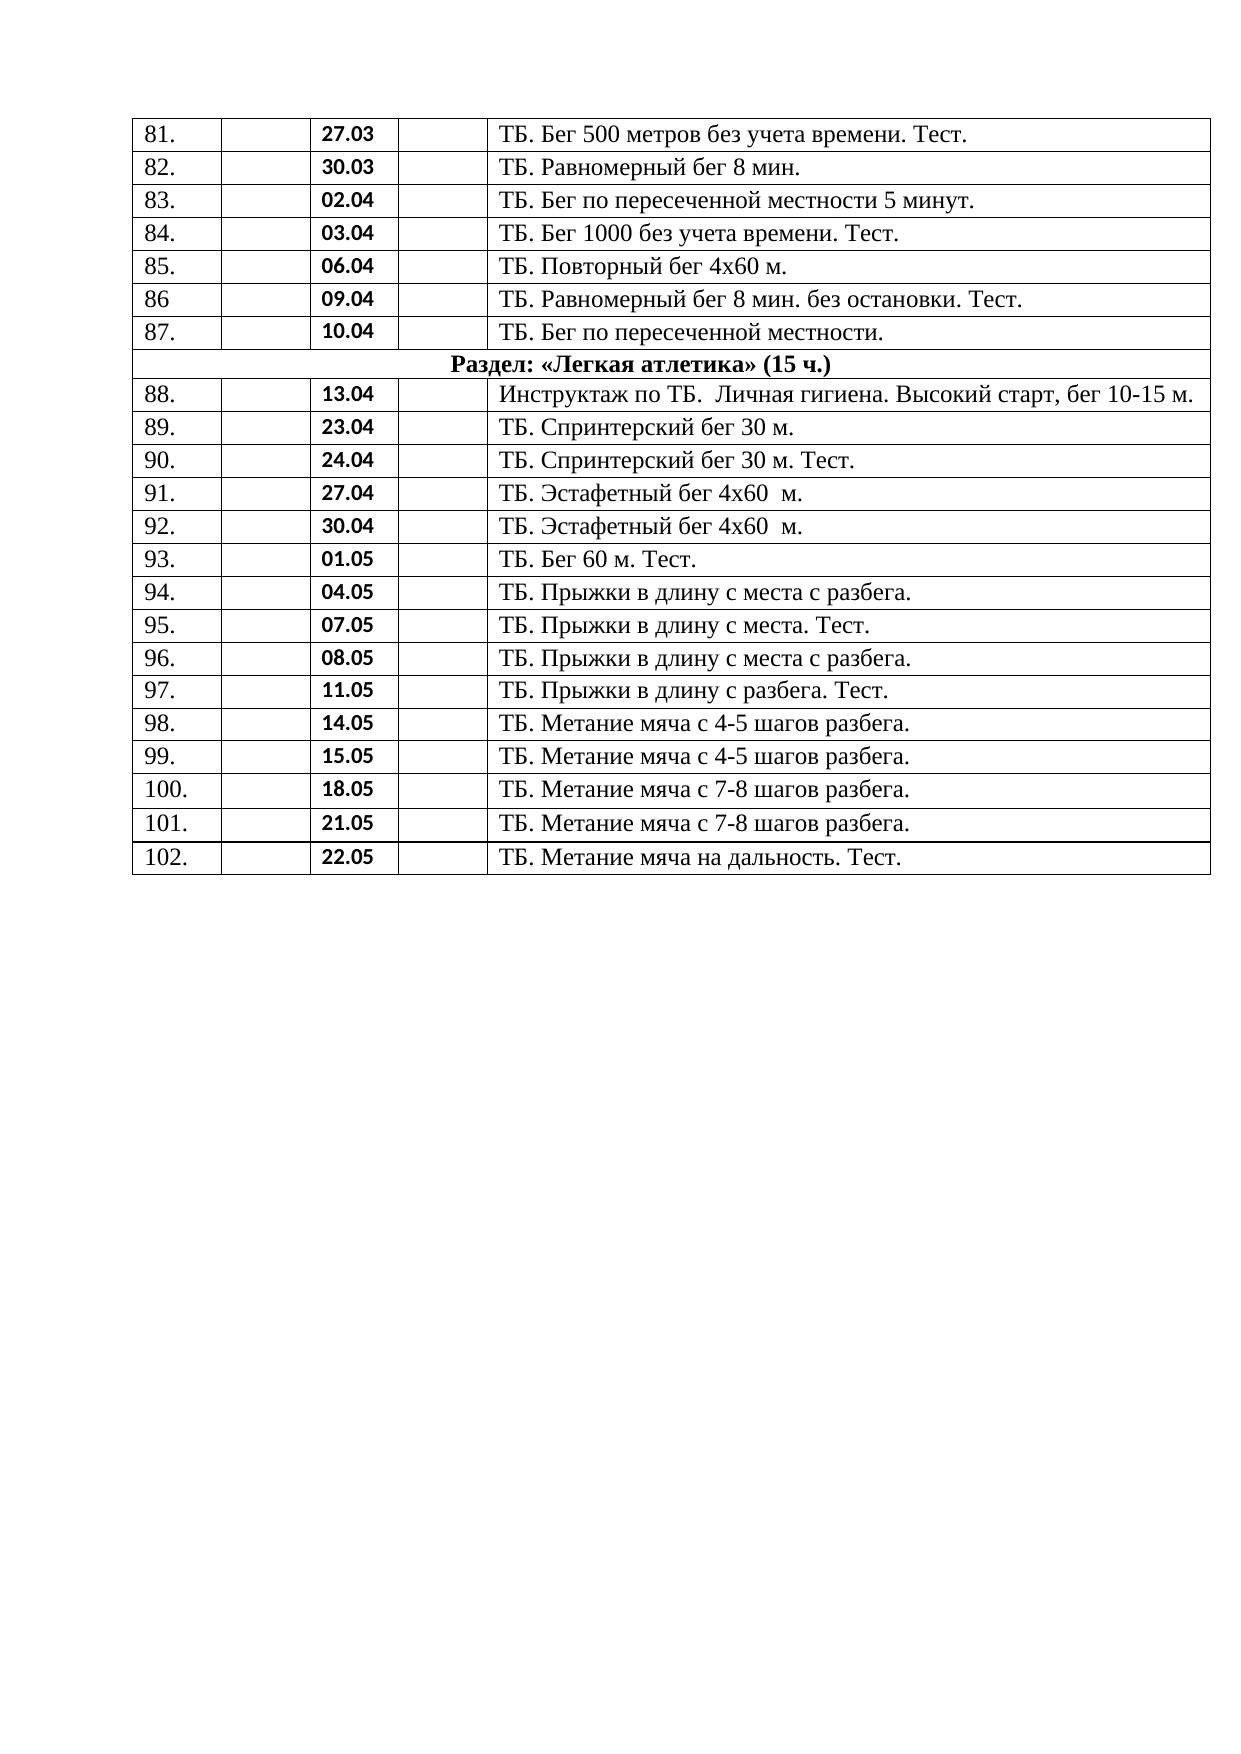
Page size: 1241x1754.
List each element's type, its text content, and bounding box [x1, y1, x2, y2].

table_cell 15.05 [311, 741, 398, 773]
table_cell [222, 152, 310, 184]
table_cell [399, 676, 487, 707]
table_cell 102. [133, 843, 221, 874]
table_cell 96. [133, 643, 221, 674]
table_cell 11.05 [311, 676, 398, 707]
table_cell 86 [133, 284, 221, 316]
table_cell [399, 577, 487, 609]
table_cell [399, 251, 487, 283]
table_cell [222, 774, 310, 807]
table_cell 08.05 [311, 643, 398, 674]
table_cell [222, 119, 310, 151]
table_cell 04.05 [311, 577, 398, 609]
table_cell ТБ. Бег 500 метров без учета времени. Тест. [488, 119, 1210, 151]
table_cell [399, 610, 487, 642]
table_cell 84. [133, 218, 221, 250]
table_cell 97. [133, 676, 221, 707]
table_cell 92. [133, 511, 221, 543]
table_cell 94. [133, 577, 221, 609]
table_cell [222, 843, 310, 874]
table_cell 101. [133, 809, 221, 841]
table_cell [222, 251, 310, 283]
table_cell ТБ. Прыжки в длину с места с разбега. [488, 577, 1210, 609]
table_cell [222, 218, 310, 250]
table_cell 14.05 [311, 709, 398, 740]
table_cell ТБ. Эстафетный бег 4х60 м. [488, 511, 1210, 543]
table_cell 89. [133, 412, 221, 444]
table_cell ТБ. Эстафетный бег 4х60 м. [488, 478, 1210, 510]
table_cell [399, 119, 487, 151]
table_cell 27.04 [311, 478, 398, 510]
table_cell 13.04 [311, 379, 398, 411]
table_cell [399, 478, 487, 510]
table_cell [399, 843, 487, 874]
table_cell 83. [133, 185, 221, 217]
table_cell [399, 152, 487, 184]
table_cell 88. [133, 379, 221, 411]
table_cell 99. [133, 741, 221, 773]
table_cell [222, 809, 310, 841]
table_cell 10.04 [311, 317, 398, 348]
table_cell 27.03 [311, 119, 398, 151]
table_cell [222, 709, 310, 740]
table_cell ТБ. Бег по пересеченной местности 5 минут. [488, 185, 1210, 217]
table_cell ТБ. Равномерный бег 8 мин. [488, 152, 1210, 184]
table_cell [399, 379, 487, 411]
table_cell [399, 643, 487, 674]
table_cell ТБ. Спринтерский бег 30 м. Тест. [488, 445, 1210, 477]
table_cell 90. [133, 445, 221, 477]
table_cell [222, 676, 310, 707]
table_cell 30.03 [311, 152, 398, 184]
table_cell 24.04 [311, 445, 398, 477]
table_cell 03.04 [311, 218, 398, 250]
table_cell [399, 445, 487, 477]
table_cell 100. [133, 774, 221, 807]
table_cell 23.04 [311, 412, 398, 444]
table_cell [222, 511, 310, 543]
table_cell ТБ. Спринтерский бег 30 м. [488, 412, 1210, 444]
table_cell [222, 379, 310, 411]
table_cell 30.04 [311, 511, 398, 543]
table_cell [222, 643, 310, 674]
table_cell [222, 741, 310, 773]
table_cell 07.05 [311, 610, 398, 642]
table_cell [399, 774, 487, 807]
table_cell ТБ. Метание мяча с 4-5 шагов разбега. [488, 709, 1210, 740]
table_cell [222, 185, 310, 217]
table_cell [399, 185, 487, 217]
table_cell [222, 412, 310, 444]
table_cell 81. [133, 119, 221, 151]
table_cell [399, 511, 487, 543]
table_cell [399, 284, 487, 316]
table_cell [222, 478, 310, 510]
table_cell 18.05 [311, 774, 398, 807]
table_cell ТБ. Бег 1000 без учета времени. Тест. [488, 218, 1210, 250]
table_cell [222, 445, 310, 477]
table_cell 22.05 [311, 843, 398, 874]
table_cell 01.05 [311, 544, 398, 576]
table_cell [222, 284, 310, 316]
table_cell ТБ. Метание мяча с 7-8 шагов разбега. [488, 774, 1210, 807]
table_cell [399, 809, 487, 841]
table_cell ТБ. Равномерный бег 8 мин. без остановки. Тест. [488, 284, 1210, 316]
table_cell 82. [133, 152, 221, 184]
table_cell [399, 544, 487, 576]
table_cell ТБ. Прыжки в длину с разбега. Тест. [488, 676, 1210, 707]
table_cell ТБ. Метание мяча на дальность. Тест. [488, 843, 1210, 874]
table_cell 09.04 [311, 284, 398, 316]
table_cell 95. [133, 610, 221, 642]
table_cell 21.05 [311, 809, 398, 841]
table_cell [399, 412, 487, 444]
table_cell [222, 544, 310, 576]
table_cell ТБ. Прыжки в длину с места. Тест. [488, 610, 1210, 642]
table_cell 98. [133, 709, 221, 740]
table_cell 93. [133, 544, 221, 576]
table_cell Раздел: «Легкая атлетика» (15 ч.) [133, 350, 1210, 378]
table_cell ТБ. Повторный бег 4х60 м. [488, 251, 1210, 283]
table_cell [222, 610, 310, 642]
table_cell 85. [133, 251, 221, 283]
table_cell 02.04 [311, 185, 398, 217]
table_cell [222, 577, 310, 609]
table_cell [399, 218, 487, 250]
table_cell 91. [133, 478, 221, 510]
table_cell ТБ. Бег по пересеченной местности. [488, 317, 1210, 348]
table_cell ТБ. Метание мяча с 4-5 шагов разбега. [488, 741, 1210, 773]
table_cell 87. [133, 317, 221, 348]
table_cell ТБ. Бег 60 м. Тест. [488, 544, 1210, 576]
table_cell [222, 317, 310, 348]
table_cell 06.04 [311, 251, 398, 283]
table_cell ТБ. Прыжки в длину с места с разбега. [488, 643, 1210, 674]
table_cell [399, 317, 487, 348]
table_cell [399, 741, 487, 773]
table_cell Инструктаж по ТБ. Личная гигиена. Высокий старт, бег 10-15 м. [488, 379, 1210, 411]
table_cell ТБ. Метание мяча с 7-8 шагов разбега. [488, 809, 1210, 841]
table_cell [399, 709, 487, 740]
